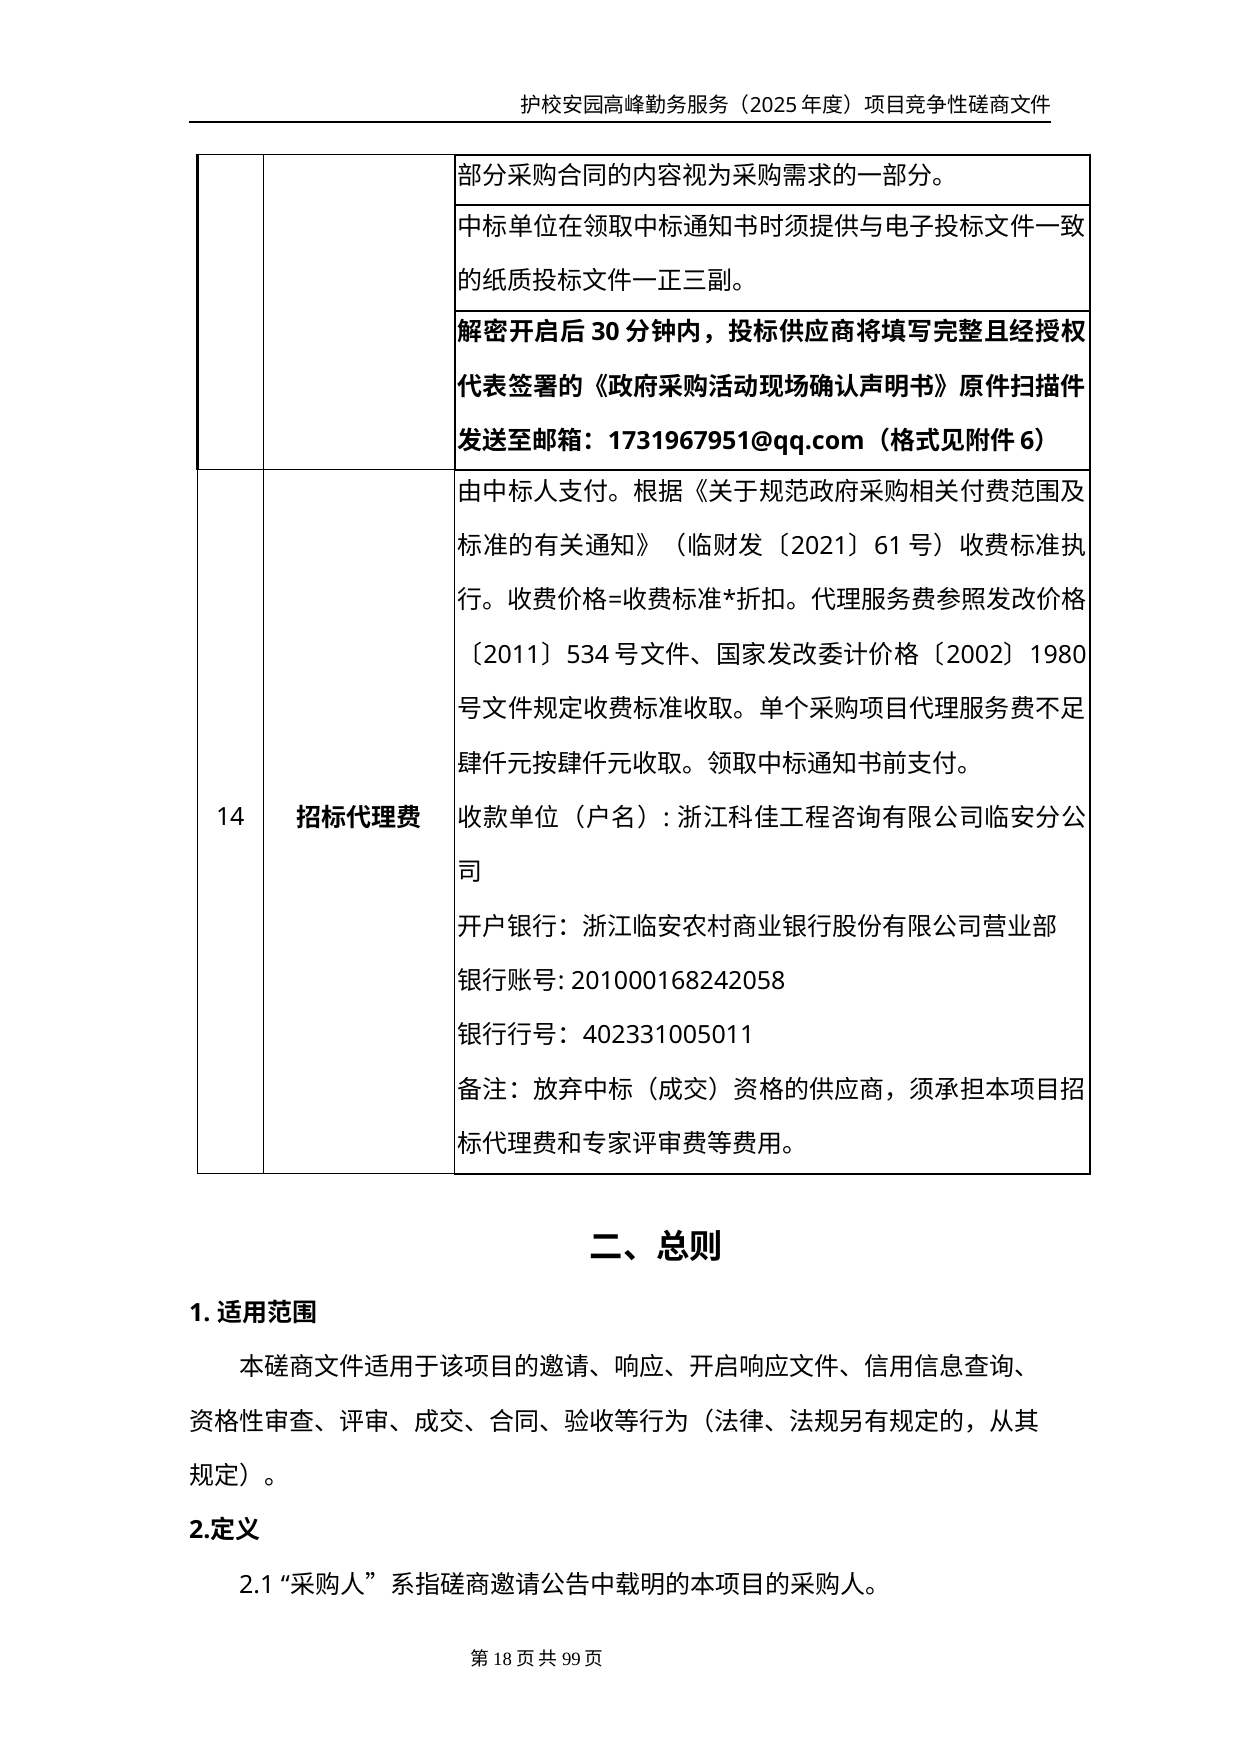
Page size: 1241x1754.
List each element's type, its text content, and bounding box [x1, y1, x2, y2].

table_cell 14 [198, 470, 263, 1172]
text 2.定义 [189, 1510, 1051, 1546]
text 2.1 “采购人”系指磋商邀请公告中载明的本项目的采购人。 [189, 1564, 1051, 1600]
table_cell 由中标人支付。根据《关于规范政府采购相关付费范围及标准的有关通知》（临财发〔2021〕61号）收费标准执行。收费价格=收费标准*折扣。代理服务费参照发改价格〔2011〕534号文件、国家发改委计价格〔2002〕1980号文件规定收费标准收取。单个采购项目代理服务费不足肆仟元按肆仟元收取。领取中标通知书前支付。 收款单位（户名）: 浙江科佳工程咨询有限公司临安分公司 开户银行：浙江临安农村商业银行股份有限公司营业部 银行账号: 201000168242058 银行行号：402331005011 备注：放弃中标（成交）资格的供应商，须承担本项目招标代理费和专家评审费等费用。 [455, 471, 1089, 1172]
table_cell 招标代理费 [264, 470, 454, 1172]
text 本磋商文件适用于该项目的邀请、响应、开启响应文件、信用信息查询、资格性审查、评审、成交、合同、验收等行为（法律、法规另有规定的，从其规定）。 [189, 1347, 1051, 1492]
text 二、总则 [189, 1220, 1051, 1268]
text 1. 适用范围 [189, 1292, 1051, 1328]
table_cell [456, 156, 1089, 204]
table_cell 解密开启后30分钟内，投标供应商将填写完整且经授权代表签署的《政府采购活动现场确认声明书》原件扫描件发送至邮箱：1731967951@qq.com（格式见附件6） [456, 312, 1089, 469]
table_cell 中标单位在领取中标通知书时须提供与电子投标文件一致的纸质投标文件一正三副。 [456, 206, 1089, 309]
